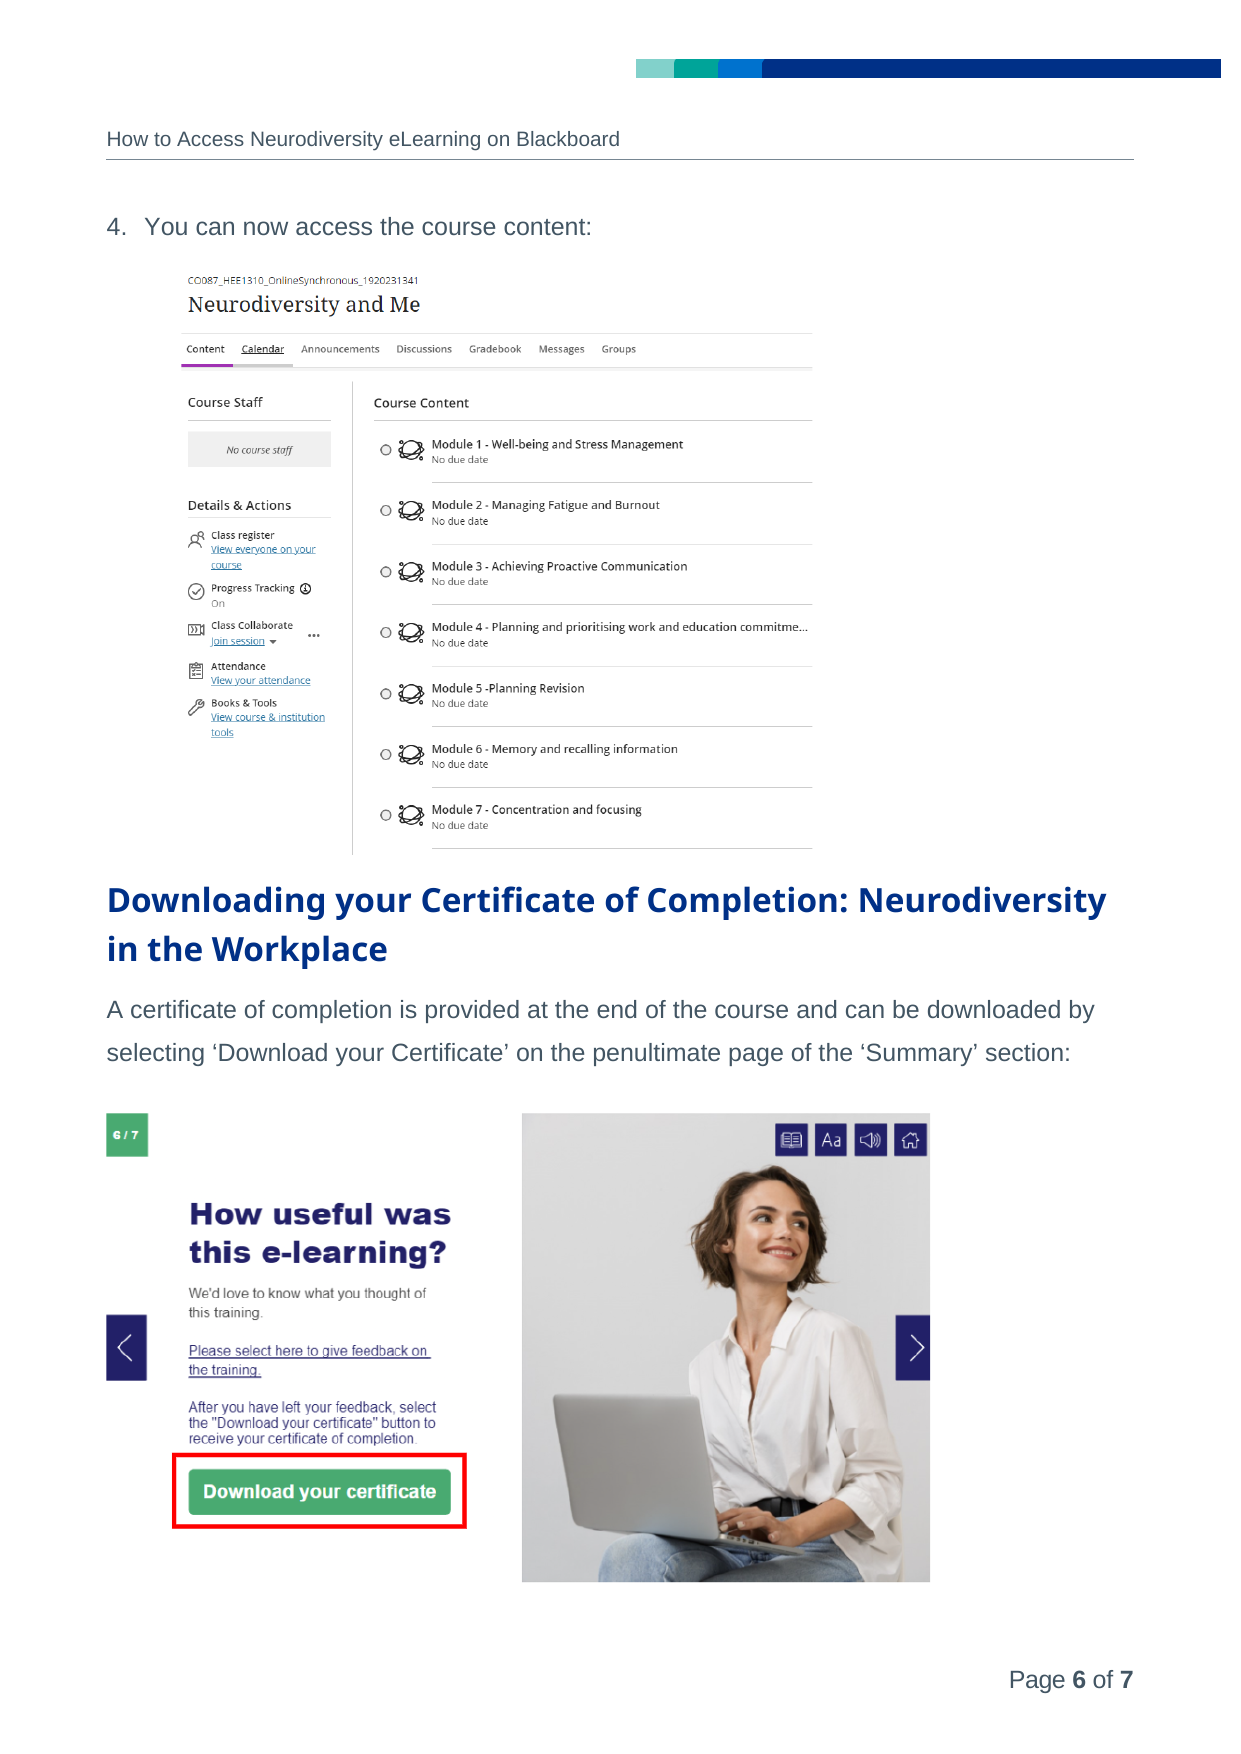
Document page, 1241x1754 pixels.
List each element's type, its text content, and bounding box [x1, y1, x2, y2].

subtitle Downloading your Certificate of Completion: Neurodiversity in the Workplace [106, 876, 1134, 972]
picture [181, 262, 813, 855]
list You can now access the course content: [106, 212, 1134, 241]
text A certificate of completion is provided at the end of the course and can be downloaded by selecting ‘Download your Certificate’ on the penultimate page of the ‘Summary’ section: [106, 995, 1134, 1067]
picture [106, 1093, 931, 1604]
